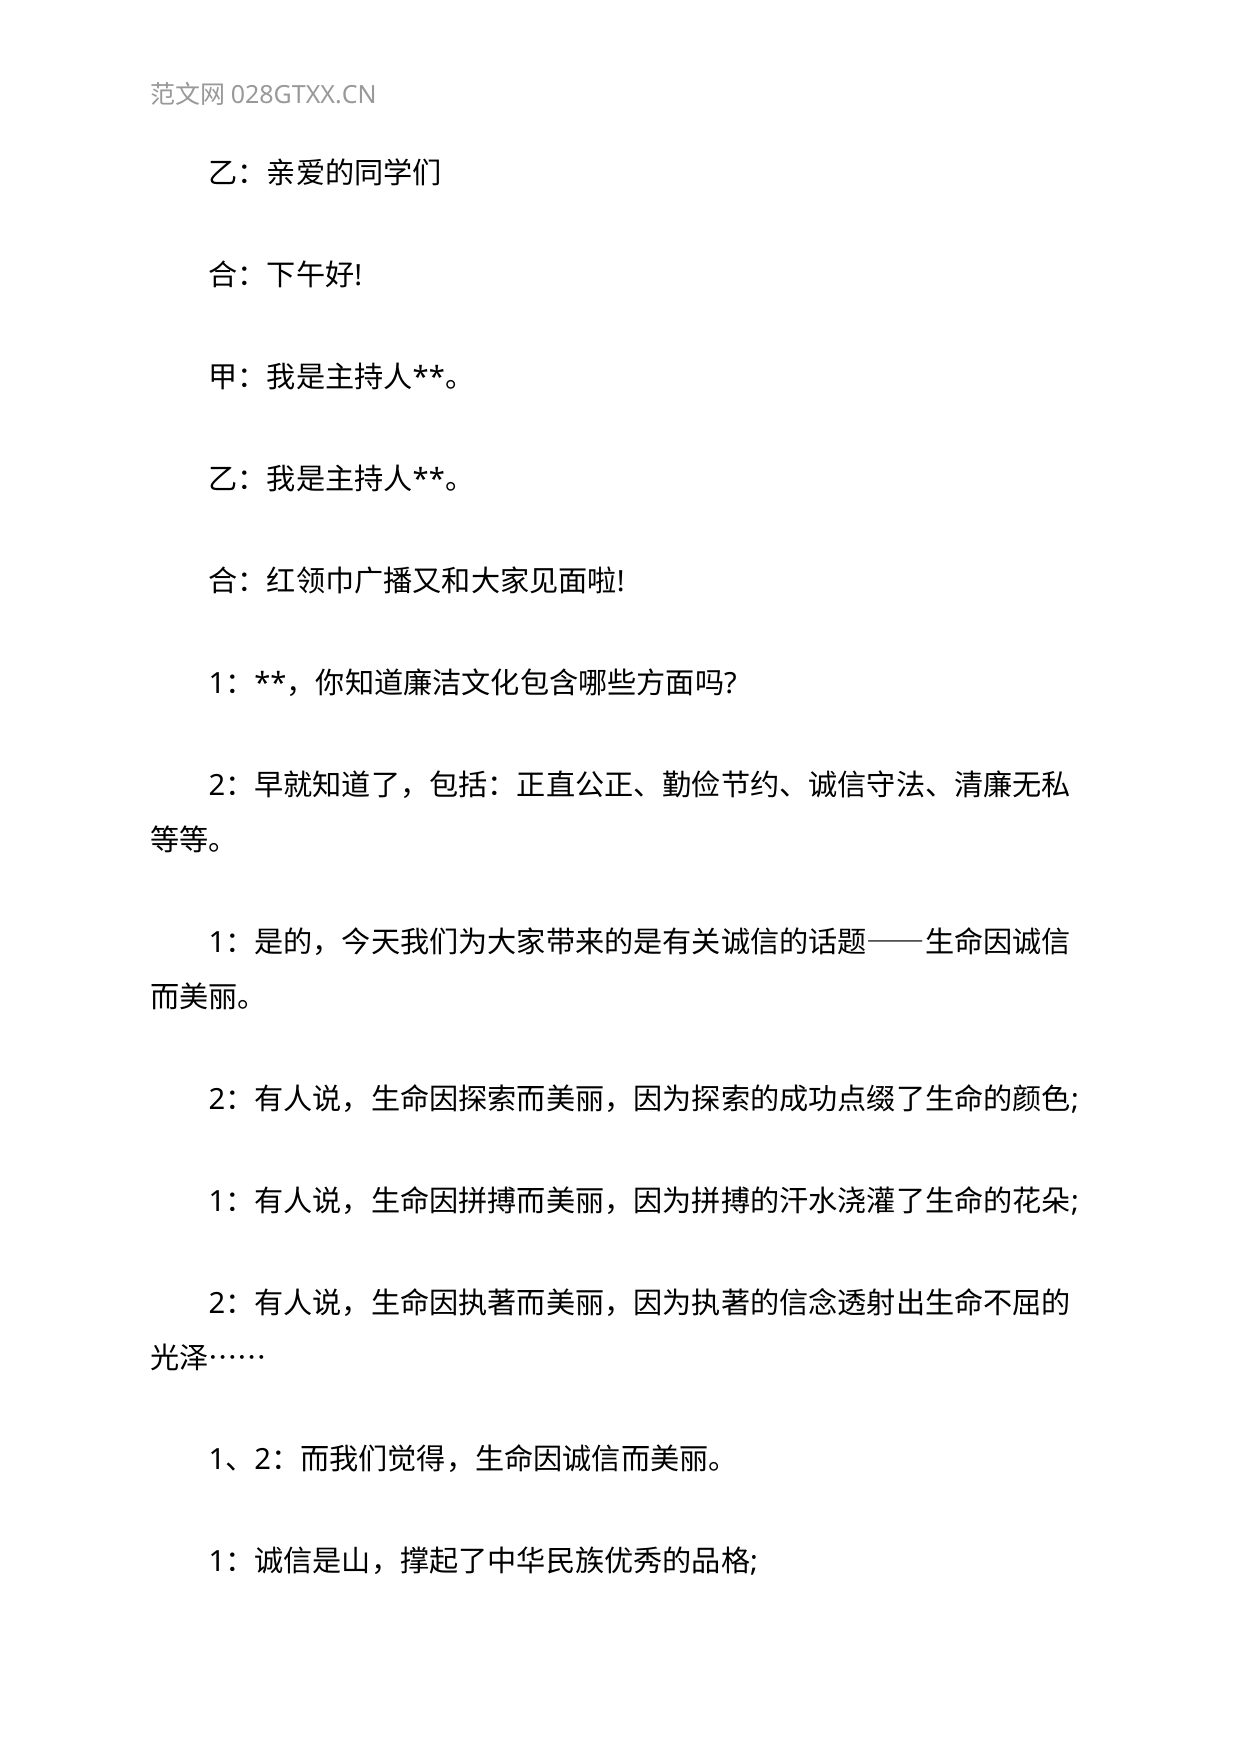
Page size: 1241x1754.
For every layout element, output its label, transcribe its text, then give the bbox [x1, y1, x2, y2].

text 乙：我是主持人**。 [150, 456, 1090, 498]
text 1、2：而我们觉得，生命因诚信而美丽。 [150, 1436, 1090, 1478]
text 2：有人说，生命因探索而美丽，因为探索的成功点缀了生命的颜色; [150, 1075, 1090, 1118]
text 1：**，你知道廉洁文化包含哪些方面吗? [150, 660, 1090, 702]
text 合：下午好! [150, 252, 1090, 294]
text 合：红领巾广播又和大家见面啦! [150, 558, 1090, 600]
text 1：诚信是山，撑起了中华民族优秀的品格; [150, 1538, 1090, 1580]
text 甲：我是主持人**。 [150, 354, 1090, 396]
text 乙：亲爱的同学们 [150, 150, 1090, 192]
text 1：有人说，生命因拼搏而美丽，因为拼搏的汗水浇灌了生命的花朵; [150, 1177, 1090, 1219]
text 1：是的，今天我们为大家带来的是有关诚信的话题——生命因诚信而美丽。 [150, 918, 1090, 1016]
text 2：有人说，生命因执著而美丽，因为执著的信念透射出生命不屈的光泽…… [150, 1279, 1090, 1376]
text 2：早就知道了，包括：正直公正、勤俭节约、诚信守法、清廉无私等等。 [150, 762, 1090, 859]
